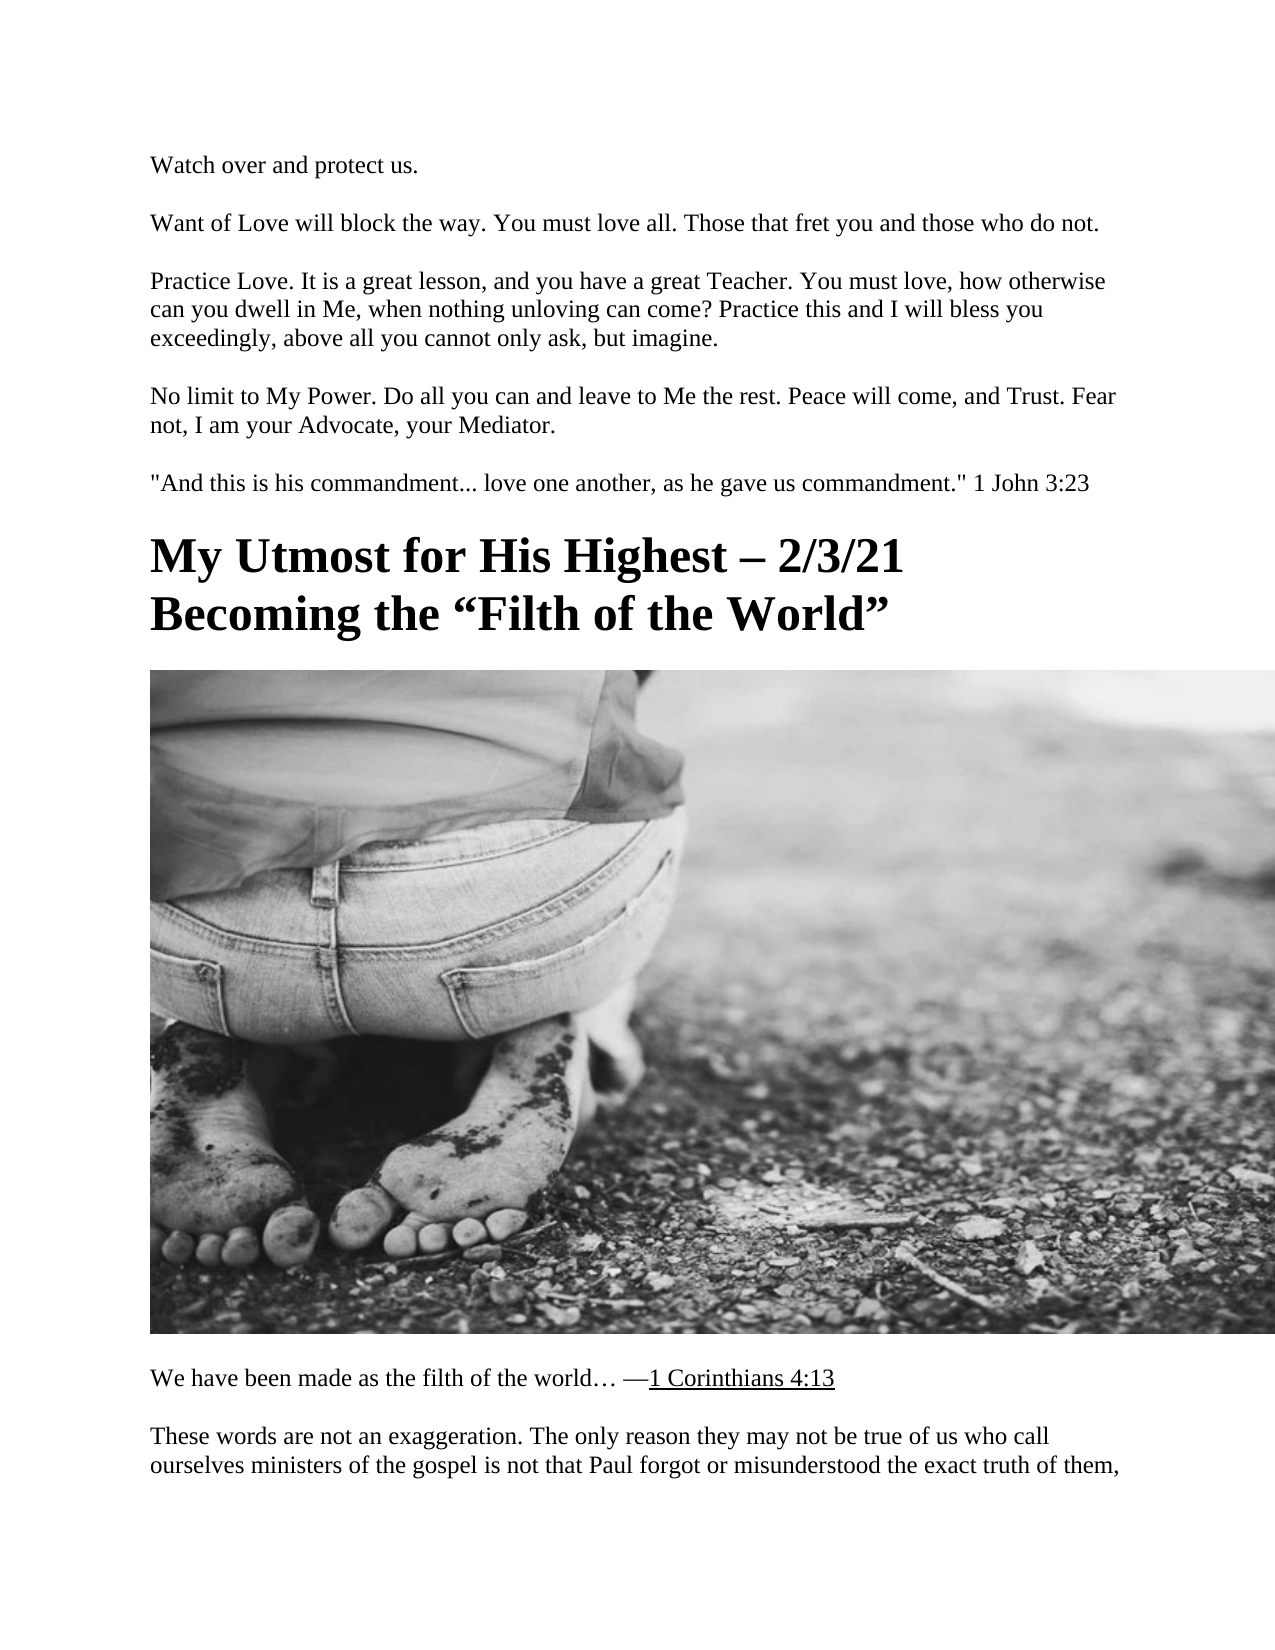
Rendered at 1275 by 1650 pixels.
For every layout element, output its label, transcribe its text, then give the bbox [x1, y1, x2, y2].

text We have been made as the filth of the world… —1 Corinthians 4:13 [150, 1363, 1125, 1392]
text Want of Love will block the way. You must love all. Those that fret you and those who do not. [150, 208, 1125, 237]
text Watch over and protect us. [150, 150, 1125, 179]
subtitle My Utmost for His Highest – 2/3/21 [150, 526, 1125, 583]
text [150, 1421, 1125, 1479]
text No limit to My Power. Do all you can and leave to Me the rest. Peace will come, and Trust. Fear not, I am your Advocate, your Mediator. [150, 381, 1125, 439]
subtitle Becoming the “Filth of the World” [150, 583, 1125, 641]
text Practice Love. It is a great lesson, and you have a great Teacher. You must love, how otherwise can you dwell in Me, when nothing unloving can come? Practice this and I will bless you exceedingly, above all you cannot only ask, but imagine. [150, 266, 1125, 352]
text "And this is his commandment... love one another, as he gave us commandment." 1 John 3:23 [150, 468, 1125, 497]
picture [150, 670, 1275, 1334]
